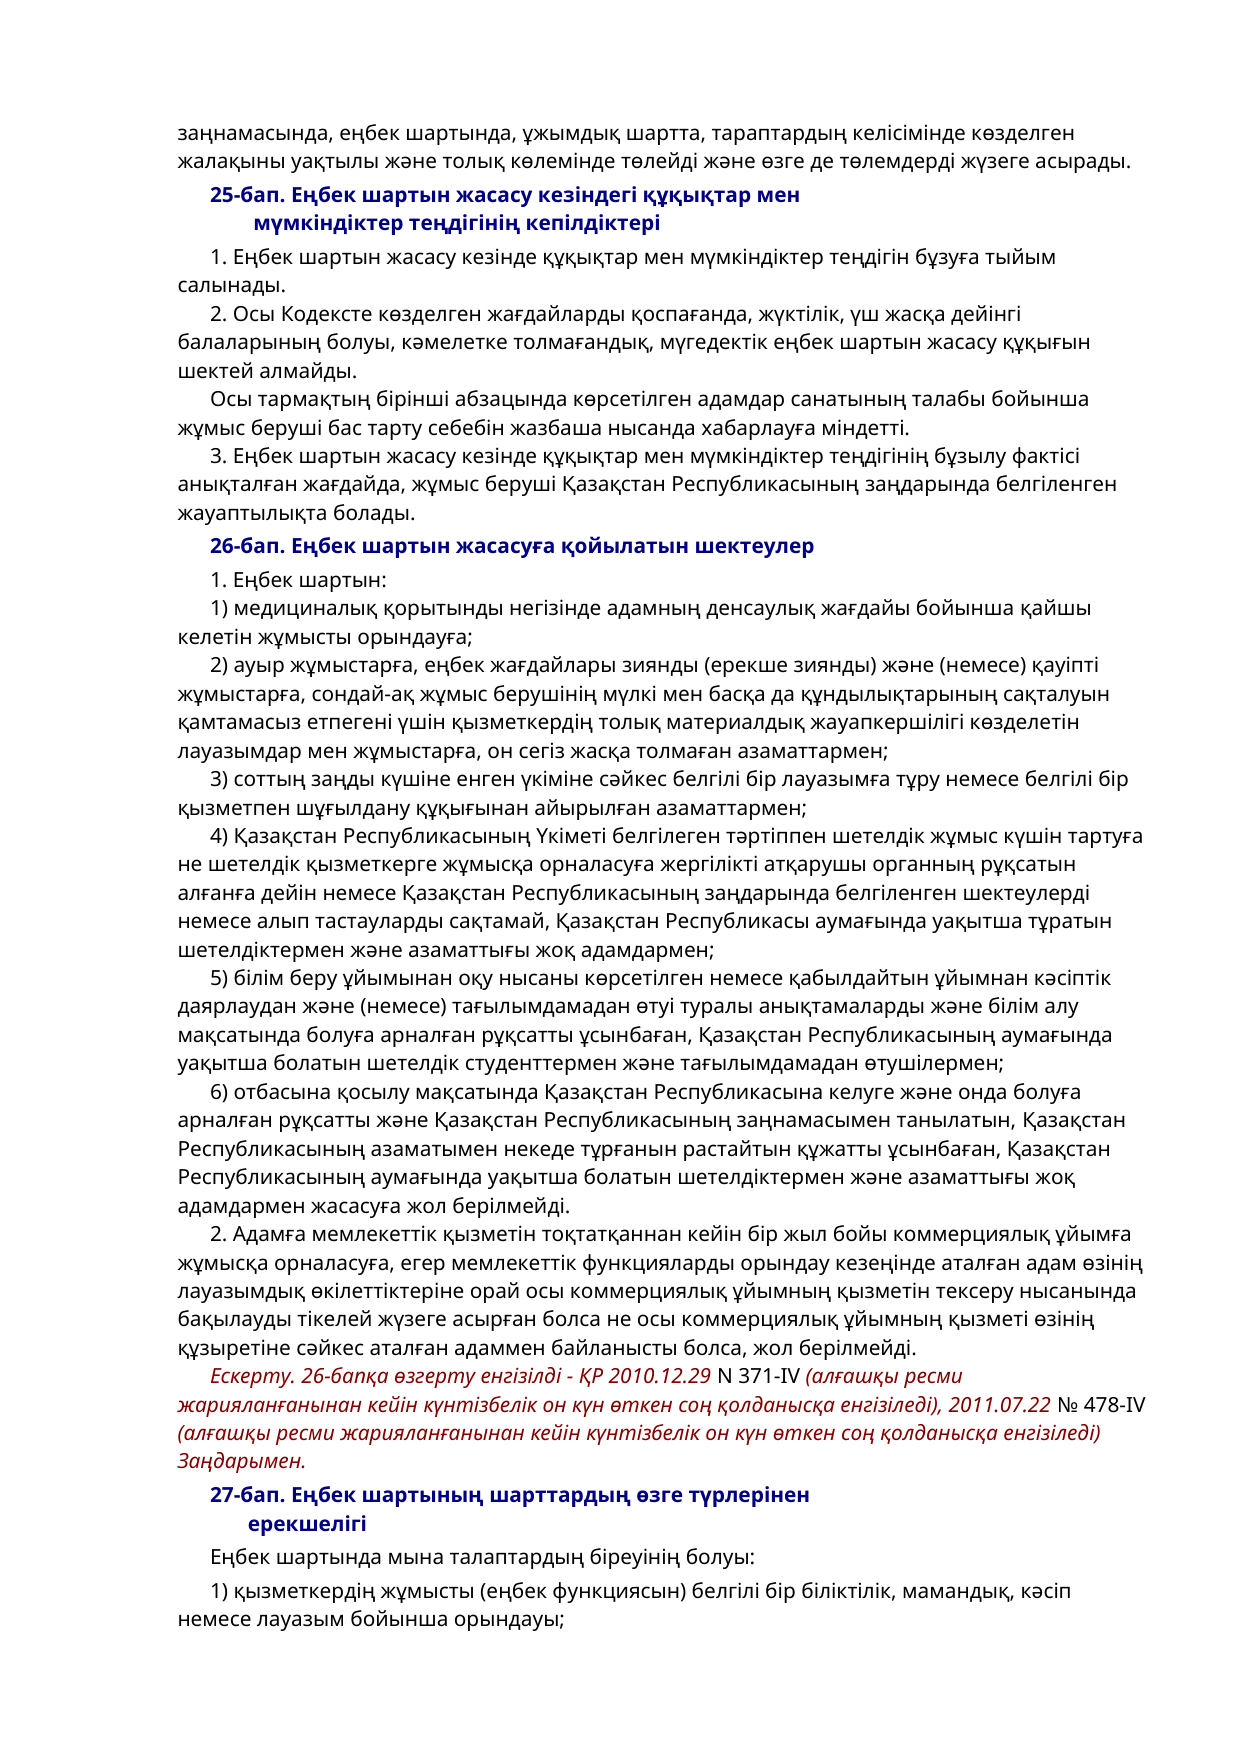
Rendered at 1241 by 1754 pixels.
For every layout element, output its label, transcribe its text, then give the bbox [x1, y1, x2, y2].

text 1. Еңбек шартын жасасу кезiнде құқықтар мен мүмкiндiктер теңдiгiн бұзуға тыйым салынады. 2. Осы Кодексте көзделген жағдайларды қоспағанда, жүктiлiк, үш жасқа дейiнгi балаларының болуы, кәмелетке толмағандық, мүгедектiк еңбек шартын жасасу құқығын шектей алмайды. Осы тармақтың бiрiншi абзацында көрсетiлген адамдар санатының талабы бойынша жұмыс берушi бас тарту себебiн жазбаша нысанда хабарлауға мiндеттi. 3. Еңбек шартын жасасу кезiнде құқықтар мен мүмкiндiктер теңдiгiнiң бұзылу фактiсi анықталған жағдайда, жұмыс берушi Қазақстан Республикасының заңдарында белгiленген жауаптылықта болады. [177, 242, 1152, 526]
text 25-бап. Еңбек шартын жасасу кезiндегi құқықтар мен мүмкiндiктер теңдiгiнiң кепiлдiктерi [177, 180, 1152, 237]
text Еңбек шартында мына талаптардың бiреуiнiң болуы: [177, 1542, 1152, 1571]
text 27-бап. Еңбек шартының шарттардың өзге түрлерiнен ерекшелiгi [177, 1480, 1152, 1537]
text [177, 118, 1152, 175]
text 1) қызметкердiң жұмысты (еңбек функциясын) белгiлi бiр бiлiктiлiк, мамандық, кәсiп немесе лауазым бойынша орындауы; [177, 1576, 1152, 1633]
text 1. Еңбек шартын: 1) медициналық қорытынды негiзiнде адамның денсаулық жағдайы бойынша қайшы келетiн жұмысты орындауға; 2) ауыр жұмыстарға, еңбек жағдайлары зиянды (ерекше зиянды) және (немесе) қауiптi жұмыстарға, сондай-ақ жұмыс берушiнiң мүлкi мен басқа да құндылықтарының сақталуын қамтамасыз етпегенi үшiн қызметкердiң толық материалдық жауапкершiлiгi көзделетiн лауазымдар мен жұмыстарға, он сегiз жасқа толмаған азаматтармен; 3) соттың заңды күшiне енген үкiмiне сәйкес белгiлi бiр лауазымға тұру немесе белгiлi бiр қызметпен шұғылдану құқығынан айырылған азаматтармен; 4) Қазақстан Республикасының Үкiметi белгiлеген тәртiппен шетелдiк жұмыс күшiн тартуға не шетелдiк қызметкерге жұмысқа орналасуға жергiлiктi атқарушы органның рұқсатын алғанға дейiн немесе Қазақстан Республикасының заңдарында белгiленген шектеулердi немесе алып тастауларды сақтамай, Қазақстан Республикасы аумағында уақытша тұратын шетелдiктермен және азаматтығы жоқ адамдармен; 5) бiлiм беру ұйымынан оқу нысаны көрсетiлген немесе қабылдайтын ұйымнан кәсiптiк даярлаудан және (немесе) тағылымдамадан өтуi туралы анықтамаларды және бiлiм алу мақсатында болуға арналған рұқсатты ұсынбаған, Қазақстан Республикасының аумағында уақытша болатын шетелдiк студенттермен және тағылымдамадан өтушiлермен; 6) отбасына қосылу мақсатында Қазақстан Республикасына келуге және онда болуға арналған рұқсатты және Қазақстан Республикасының заңнамасымен танылатын, Қазақстан Республикасының азаматымен некеде тұрғанын растайтын құжатты ұсынбаған, Қазақстан Республикасының аумағында уақытша болатын шетелдiктермен және азаматтығы жоқ адамдармен жасасуға жол берiлмейдi. 2. Адамға мемлекеттiк қызметiн тоқтатқаннан кейiн бiр жыл бойы коммерциялық ұйымға жұмысқа орналасуға, егер мемлекеттiк функцияларды орындау кезеңiнде аталған адам өзiнiң лауазымдық өкiлеттiктерiне орай осы коммерциялық ұйымның қызметiн тексеру нысанында бақылауды тiкелей жүзеге асырған болса не осы коммерциялық ұйымның қызметi өзiнiң құзыретiне сәйкес аталған адаммен байланысты болса, жол берiлмейдi. Ескерту. 26-бапқа өзгерту енгiзiлдi - ҚР 2010.12.29 N 371-IV (алғашқы ресми жарияланғанынан кейiн күнтiзбелiк он күн өткен соң қолданысқа енгiзiледi), 2011.07.22 № 478-IV (алғашқы ресми жарияланғанынан кейiн күнтiзбелiк он күн өткен соң қолданысқа енгiзiледi) Заңдарымен. [177, 565, 1152, 1475]
text 26-бап. Еңбек шартын жасасуға қойылатын шектеулер [177, 532, 1152, 560]
